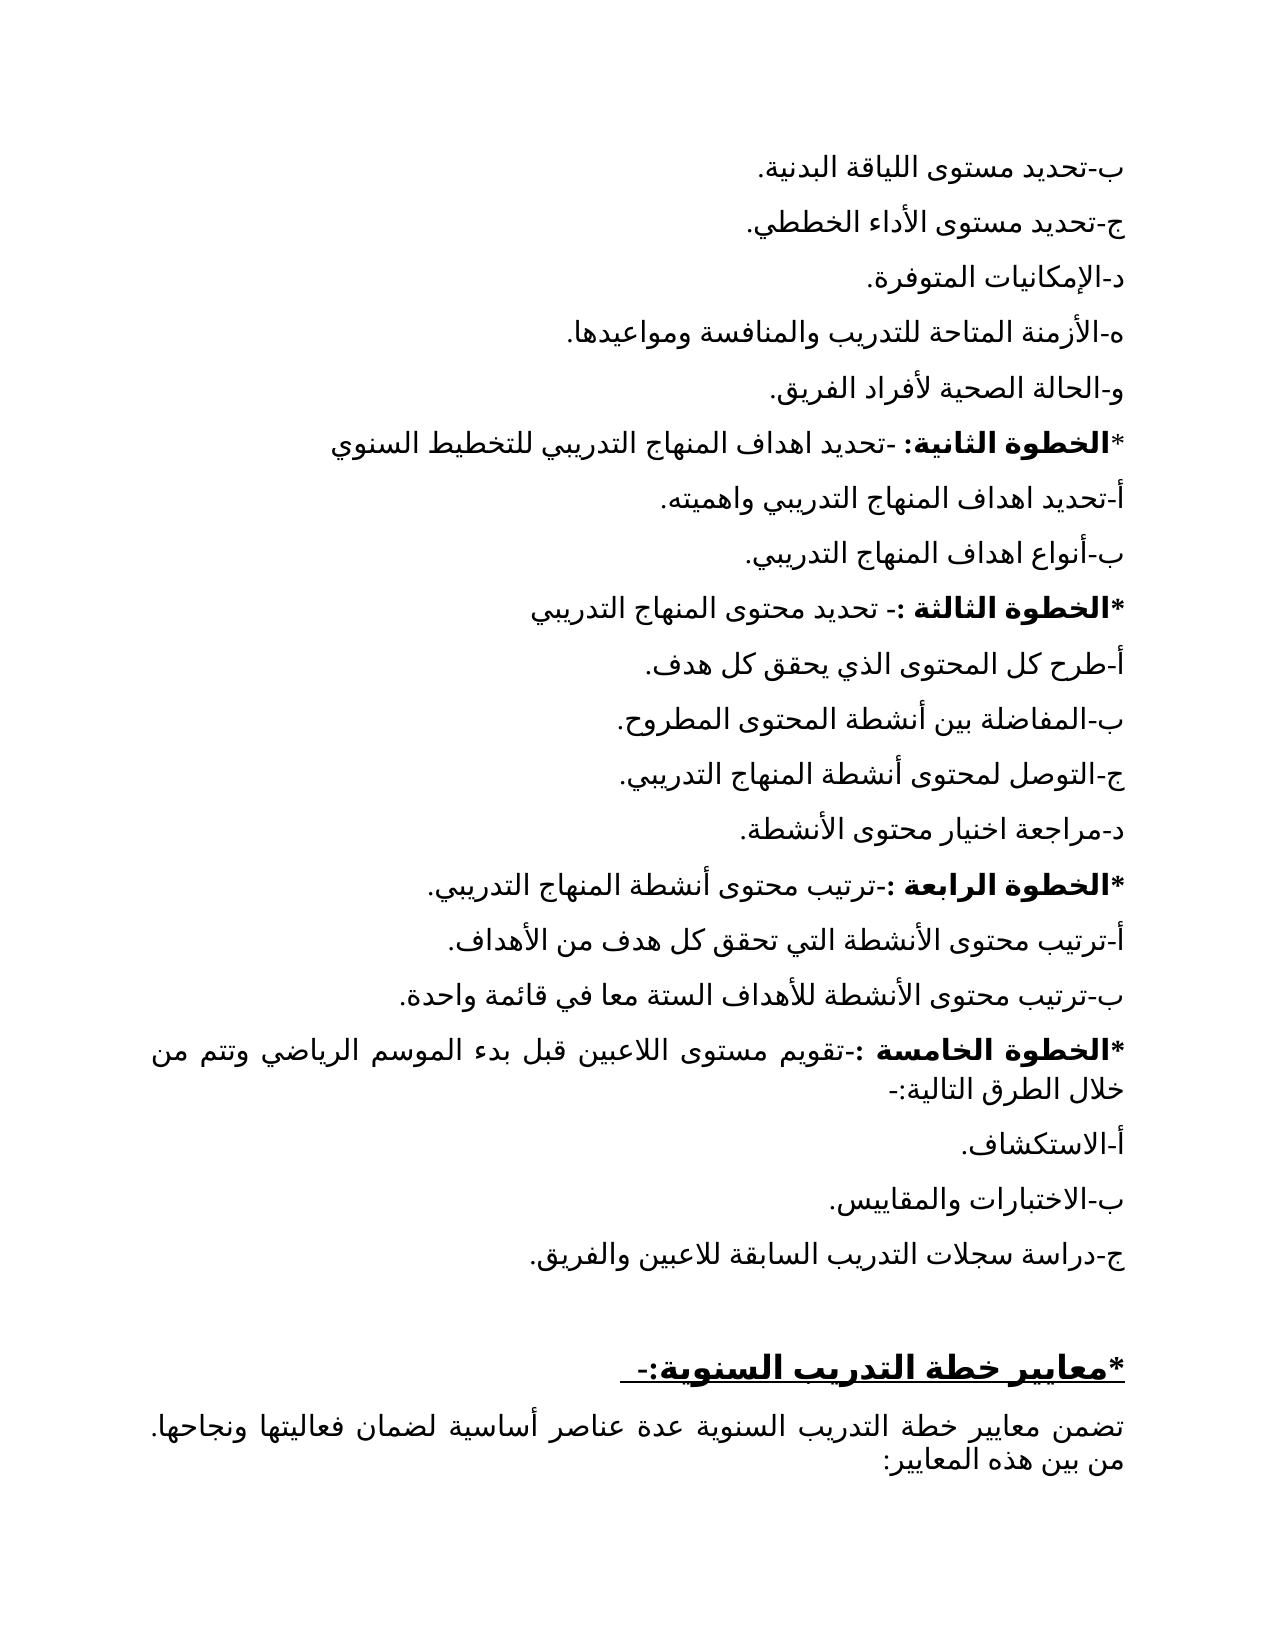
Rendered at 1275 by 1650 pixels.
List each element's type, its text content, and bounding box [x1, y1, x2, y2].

text *معايير خطة التدريب السنوية:- [150, 1348, 1125, 1386]
text ج-تحديد مستوى الأداء الخططي. [150, 205, 1125, 239]
text أ-ترتيب محتوى الأنشطة التي تحقق كل هدف من الأهداف. [150, 923, 1125, 956]
text ب-الاختبارات والمقاييس. [150, 1182, 1125, 1216]
text ه-الأزمنة المتاحة للتدريب والمنافسة ومواعيدها. [150, 316, 1125, 349]
text *الخطوة الثالثة :- تحديد محتوى المنهاج التدريبي [150, 592, 1125, 625]
text *الخطوة الثانية: -تحديد اهداف المنهاج التدريبي للتخطيط السنوي [150, 426, 1125, 459]
text ب-تحديد مستوى اللياقة البدنية. [150, 150, 1125, 183]
text ب-ترتيب محتوى الأنشطة للأهداف الستة معا في قائمة واحدة. [150, 978, 1125, 1012]
text ب-المفاضلة بين أنشطة المحتوى المطروح. [150, 702, 1125, 736]
text أ-الاستكشاف. [150, 1127, 1125, 1161]
text تضمن معايير خطة التدريب السنوية عدة عناصر أساسية لضمان فعاليتها ونجاحها. من بين هذه المعايير: [150, 1409, 1125, 1476]
text د-مراجعة اخنيار محتوى الأنشطة. [150, 812, 1125, 846]
text ج-التوصل لمحتوى أنشطة المنهاج التدريبي. [150, 757, 1125, 791]
text و-الحالة الصحية لأفراد الفريق. [150, 371, 1125, 404]
text ج-دراسة سجلات التدريب السابقة للاعبين والفريق. [150, 1237, 1125, 1271]
text ب-أنواع اهداف المنهاج التدريبي. [150, 536, 1125, 570]
text أ-طرح كل المحتوى الذي يحقق كل هدف. [150, 647, 1125, 680]
text أ-تحديد اهداف المنهاج التدريبي واهميته. [150, 481, 1125, 515]
text *الخطوة الخامسة :-تقويم مستوى اللاعبين قبل بدء الموسم الرياضي وتتم من خلال الطرق التالية:- [150, 1033, 1125, 1105]
text د-الإمكانيات المتوفرة. [150, 260, 1125, 294]
text *الخطوة الرابعة :-ترتيب محتوى أنشطة المنهاج التدريبي. [150, 868, 1125, 901]
